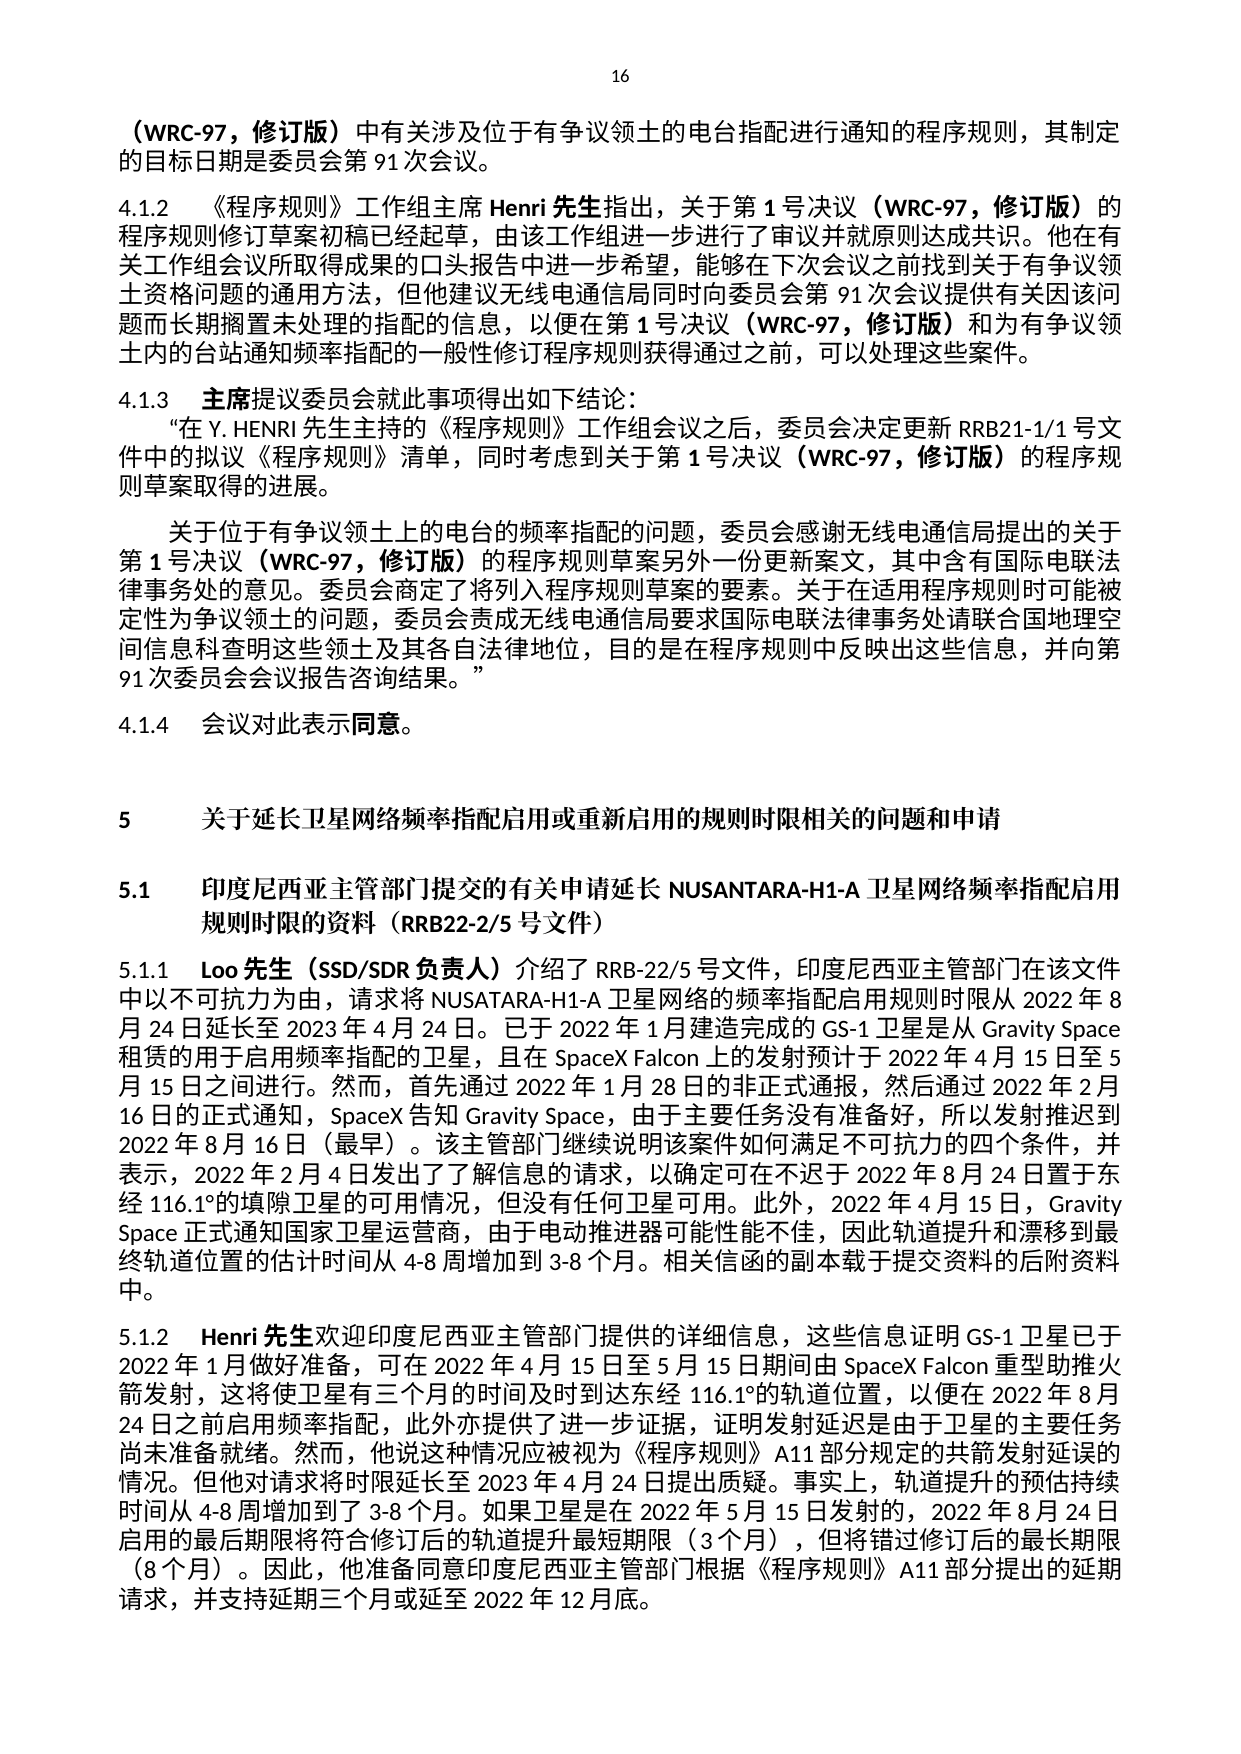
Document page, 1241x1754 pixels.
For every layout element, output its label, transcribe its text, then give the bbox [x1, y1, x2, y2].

subtitle 5 关于延长卫星网络频率指配启用或重新启用的规则时限相关的问题和申请 [118, 801, 1122, 835]
text 4.1.3 主席提议委员会就此事项得出如下结论： [118, 385, 1122, 414]
text 4.1.2 《程序规则》工作组主席Henri先生指出，关于第1号决议（WRC-97，修订版）的程序规则修订草案初稿已经起草，由该工作组进一步进行了审议并就原则达成共识。他在有关工作组会议所取得成果的口头报告中进一步希望，能够在下次会议之前找到关于有争议领土资格问题的通用方法，但他建议无线电通信局同时向委员会第91次会议提供有关因该问题而长期搁置未处理的指配的信息，以便在第1号决议（WRC-97，修订版）和为有争议领土内的台站通知频率指配的一般性修订程序规则获得通过之前，可以处理这些案件。 [118, 193, 1122, 368]
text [118, 118, 1122, 176]
text “在Y. HENRI先生主持的《程序规则》工作组会议之后，委员会决定更新RRB21-1/1号文件中的拟议《程序规则》清单，同时考虑到关于第1号决议（WRC-97，修订版）的程序规则草案取得的进展。 [118, 414, 1122, 501]
text 5.1.2 Henri先生欢迎印度尼西亚主管部门提供的详细信息，这些信息证明GS-1卫星已于2022年1月做好准备，可在2022年4月15日至5月15日期间由SpaceX Falcon重型助推火箭发射，这将使卫星有三个月的时间及时到达东经116.1°的轨道位置，以便在2022年8月24日之前启用频率指配，此外亦提供了进一步证据，证明发射延迟是由于卫星的主要任务尚未准备就绪。然而，他说这种情况应被视为《程序规则》A11部分规定的共箭发射延误的情况。但他对请求将时限延长至2023年4月24日提出质疑。事实上，轨道提升的预估持续时间从4-8周增加到了3-8个月。如果卫星是在2022年5月15日发射的，2022年8月24日启用的最后期限将符合修订后的轨道提升最短期限（3个月），但将错过修订后的最长期限（8个月）。因此，他准备同意印度尼西亚主管部门根据《程序规则》A11部分提出的延期请求，并支持延期三个月或延至2022年12月底。 [118, 1322, 1122, 1614]
text 4.1.4 会议对此表示同意。 [118, 710, 1122, 739]
text 5.1.1 Loo先生（SSD/SDR负责人）介绍了RRB-22/5号文件，印度尼西亚主管部门在该文件中以不可抗力为由，请求将NUSATARA-H1-A卫星网络的频率指配启用规则时限从2022年8月24日延长至2023年4月24日。已于2022年1月建造完成的GS-1卫星是从Gravity Space租赁的用于启用频率指配的卫星，且在SpaceX Falcon上的发射预计于2022年4月15日至5月15日之间进行。然而，首先通过2022年1月28日的非正式通报，然后通过2022年2月16日的正式通知，SpaceX告知Gravity Space，由于主要任务没有准备好，所以发射推迟到2022年8月16日（最早）。该主管部门继续说明该案件如何满足不可抗力的四个条件，并表示，2022年2月4日发出了了解信息的请求，以确定可在不迟于2022年8月24日置于东经116.1°的填隙卫星的可用情况，但没有任何卫星可用。此外，2022年4月15日，Gravity Space正式通知国家卫星运营商，由于电动推进器可能性能不佳，因此轨道提升和漂移到最终轨道位置的估计时间从4-8周增加到3-8个月。相关信函的副本载于提交资料的后附资料中。 [118, 956, 1122, 1306]
subtitle 5.1 印度尼西亚主管部门提交的有关申请延长NUSANTARA-H1-A卫星网络频率指配启用规则时限的资料（RRB22-2/5号文件） [118, 872, 1122, 939]
text 关于位于有争议领土上的电台的频率指配的问题，委员会感谢无线电通信局提出的关于第1号决议（WRC-97，修订版）的程序规则草案另外一份更新案文，其中含有国际电联法律事务处的意见。委员会商定了将列入程序规则草案的要素。关于在适用程序规则时可能被定性为争议领土的问题，委员会责成无线电通信局要求国际电联法律事务处请联合国地理空间信息科查明这些领土及其各自法律地位，目的是在程序规则中反映出这些信息，并向第91次委员会会议报告咨询结果。” [118, 518, 1122, 693]
